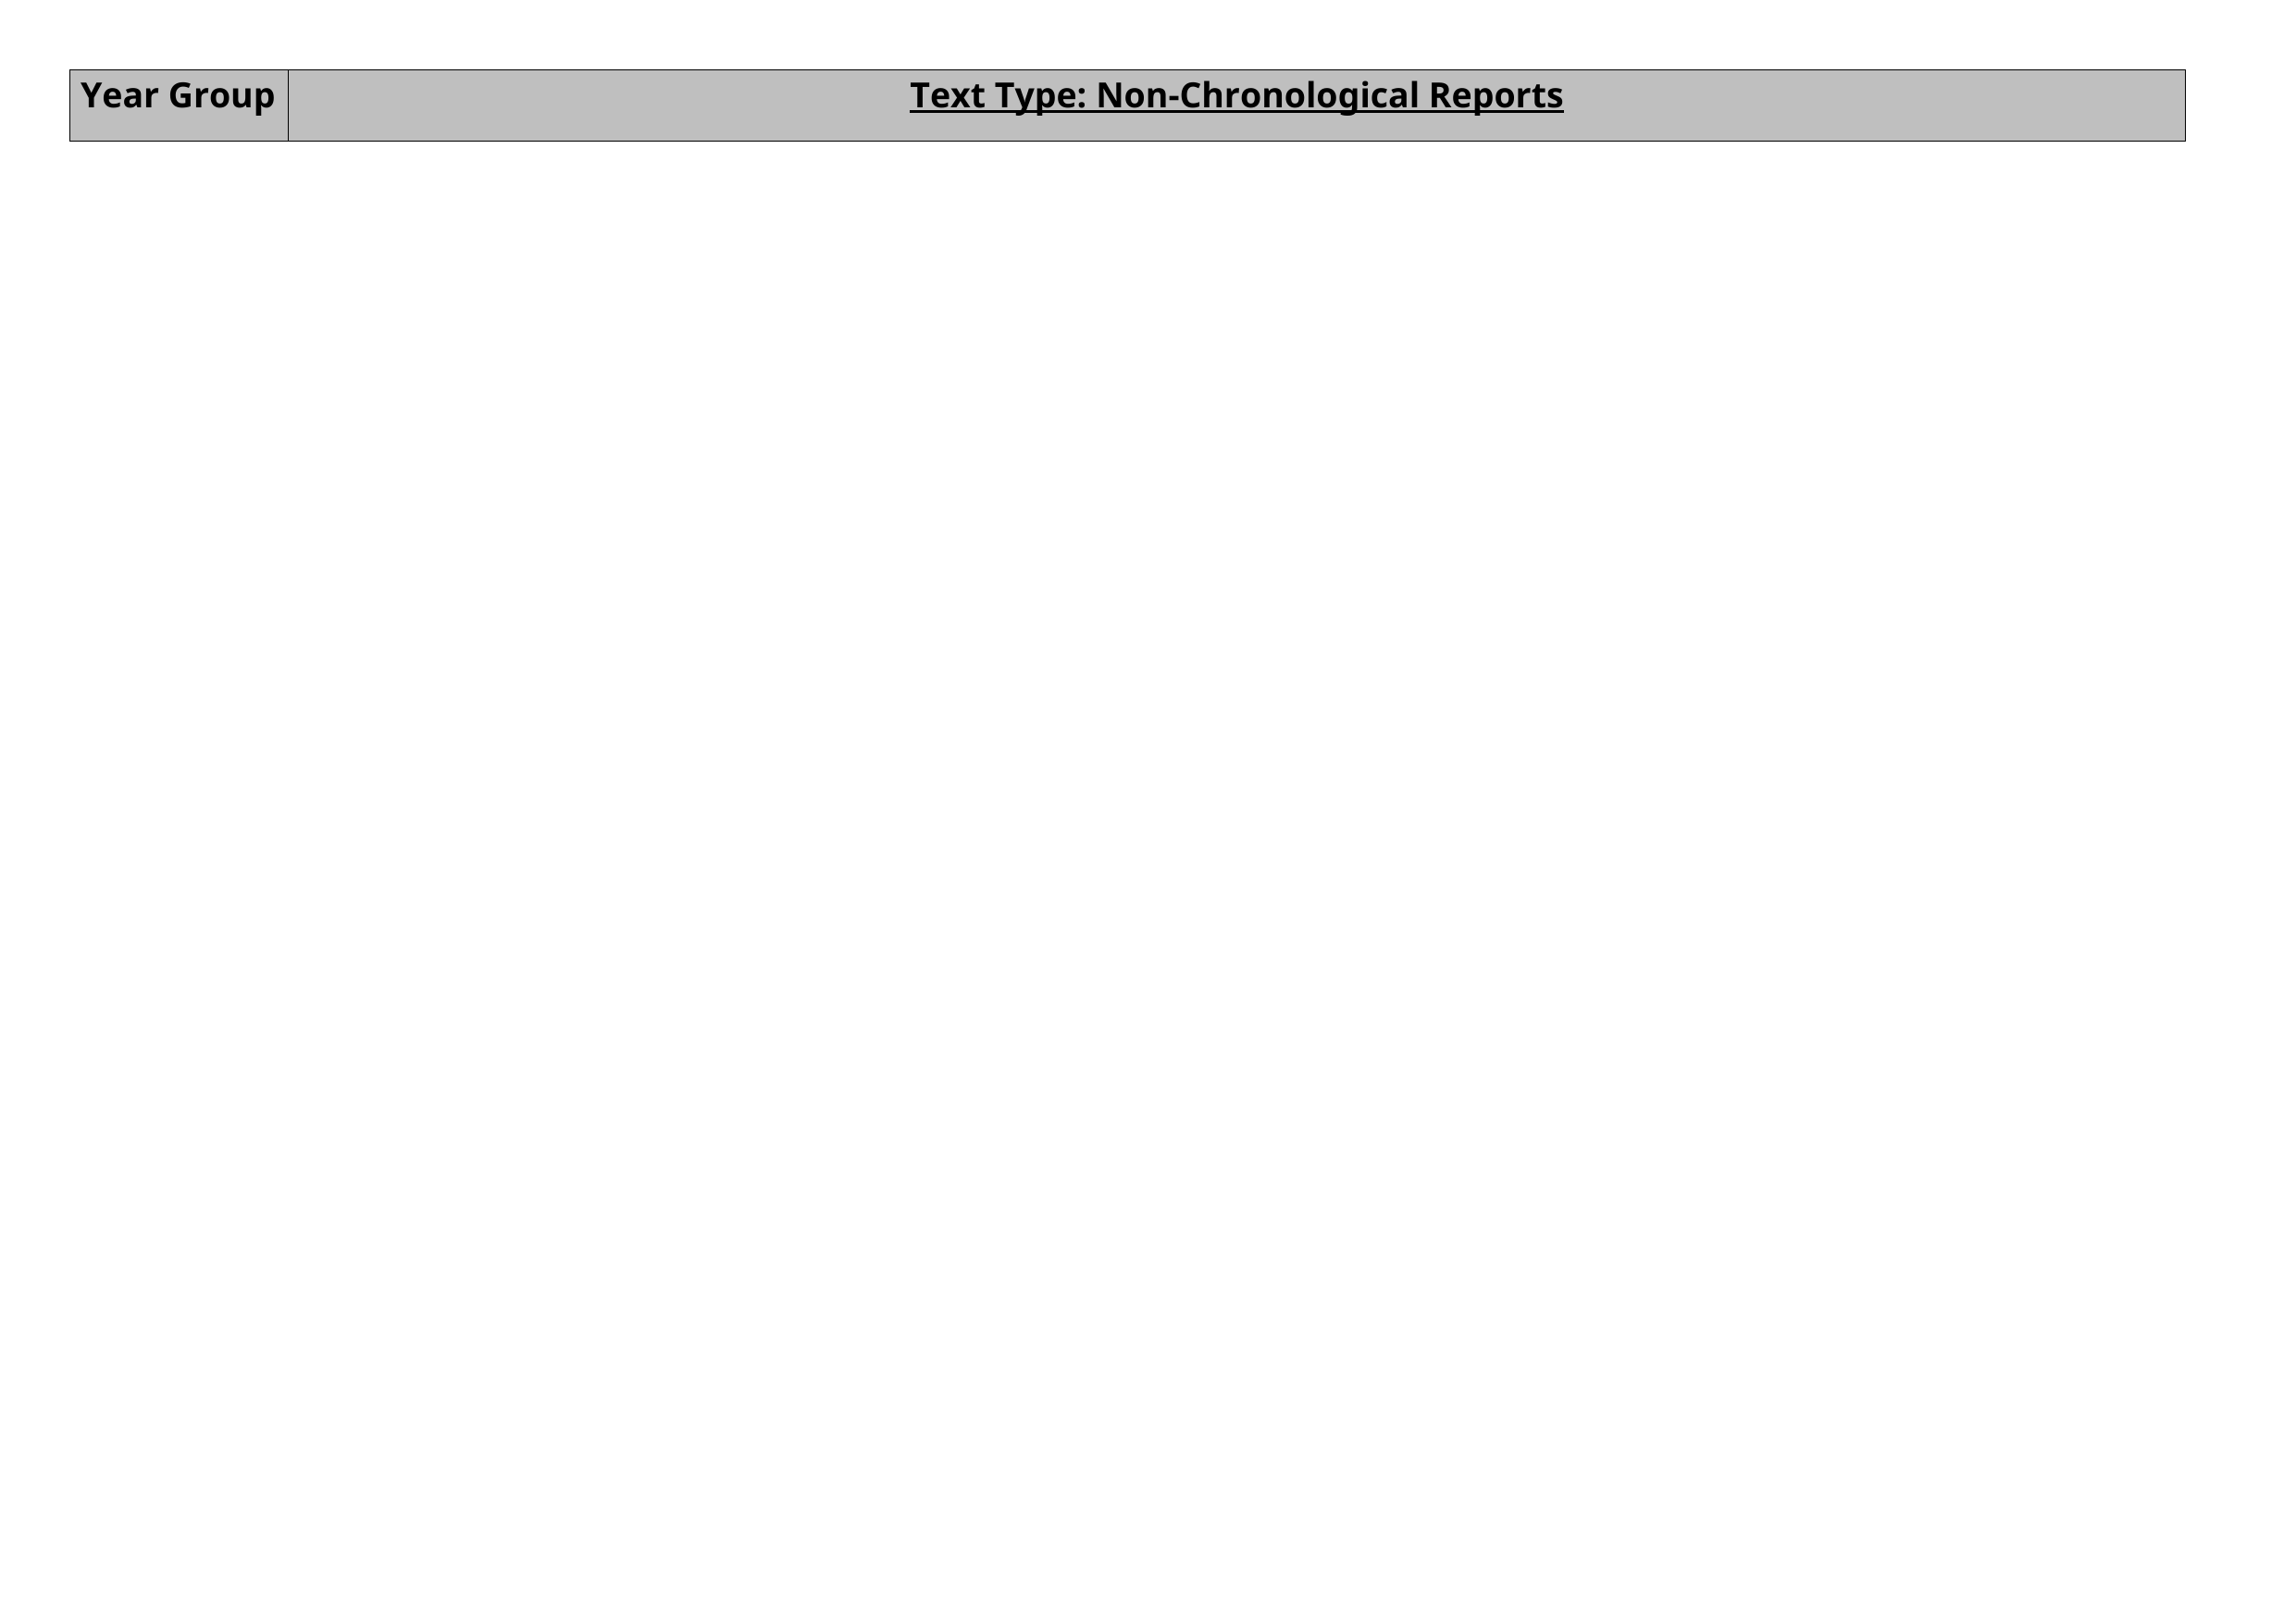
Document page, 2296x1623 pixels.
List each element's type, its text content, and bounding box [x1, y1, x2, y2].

table_header Year Group [70, 70, 288, 141]
table_header Text Type: Non-Chronological Reports [289, 70, 2185, 141]
